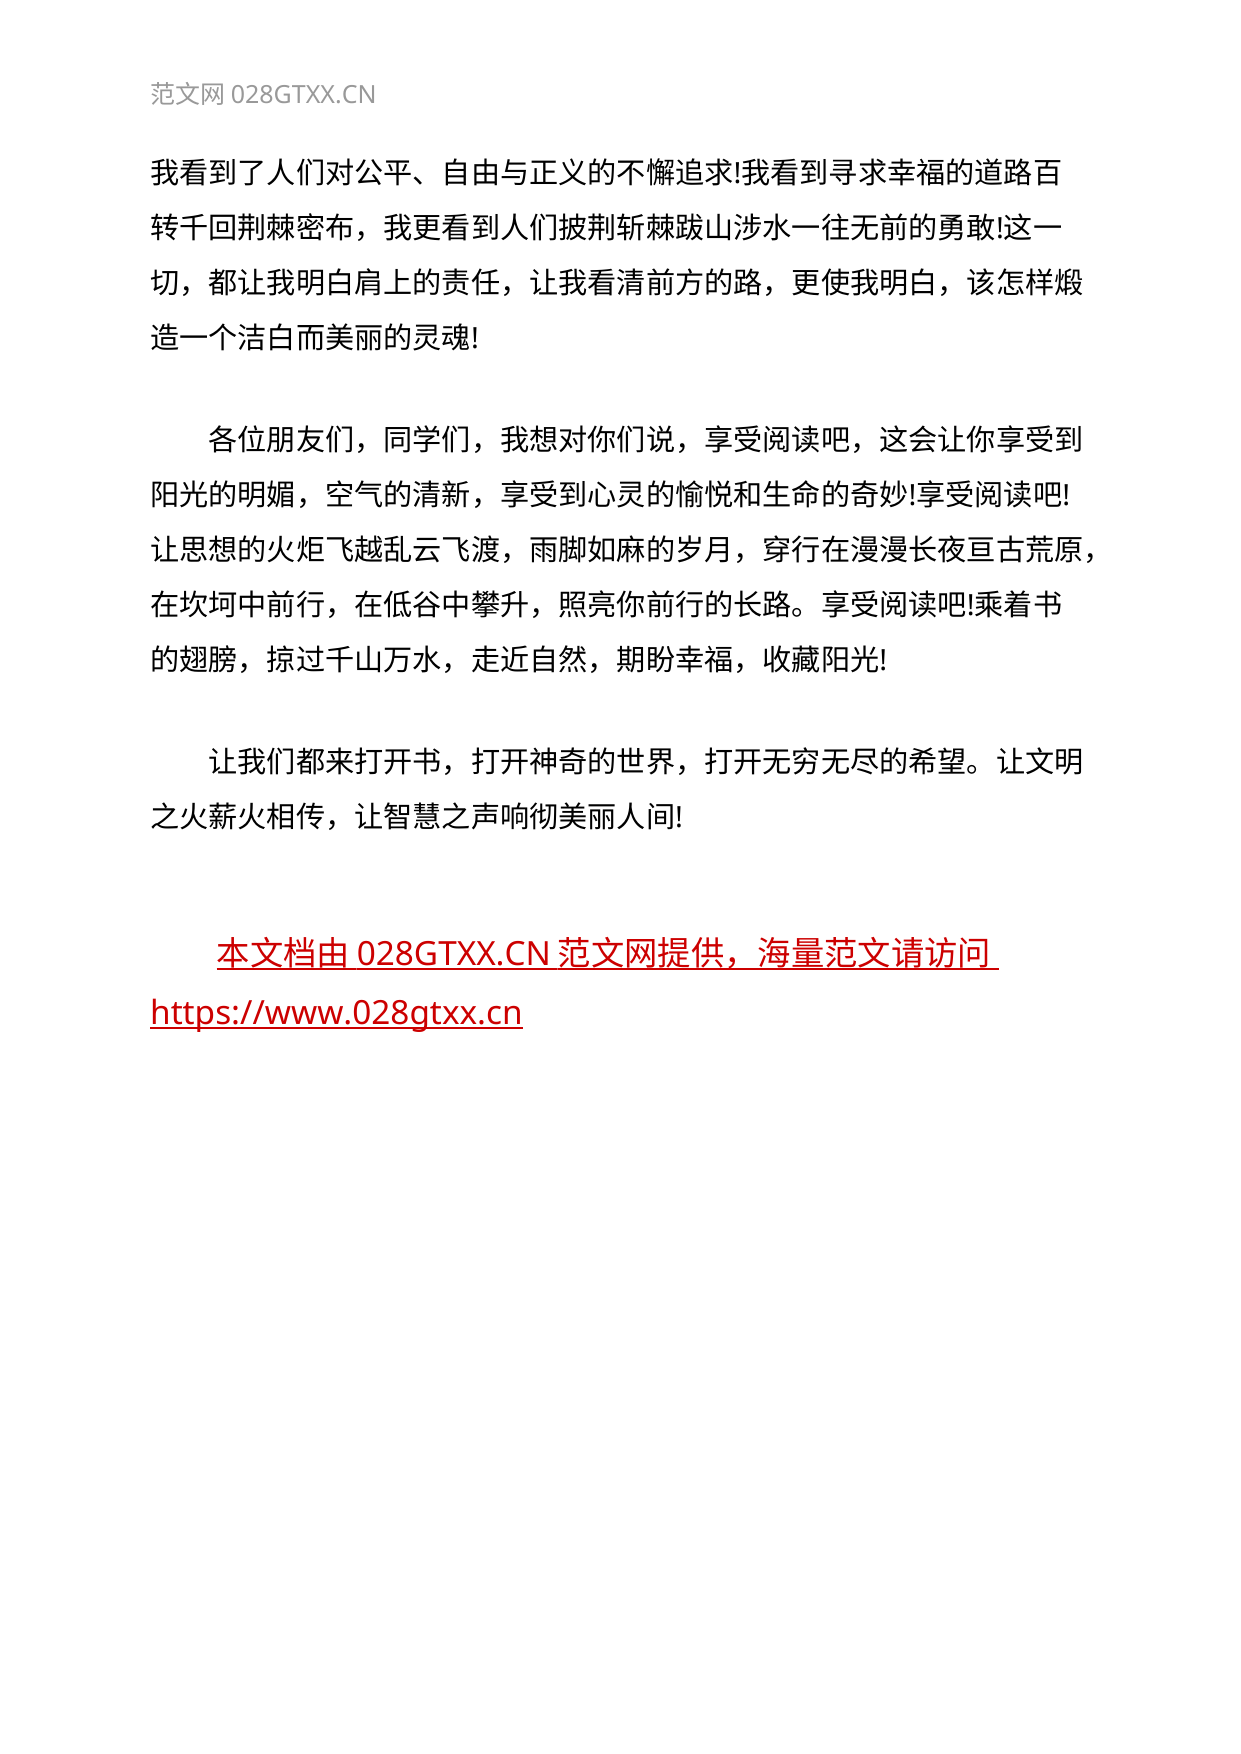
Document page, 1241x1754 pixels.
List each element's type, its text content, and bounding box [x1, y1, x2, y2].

text 本文档由028GTXX.CN范文网提供，海量范文请访问 https://www.028gtxx.cn [150, 927, 1090, 1034]
text 各位朋友们，同学们，我想对你们说，享受阅读吧，这会让你享受到阳光的明媚，空气的清新，享受到心灵的愉悦和生命的奇妙!享受阅读吧!让思想的火炬飞越乱云飞渡，雨脚如麻的岁月，穿行在漫漫长夜亘古荒原，在坎坷中前行，在低谷中攀升，照亮你前行的长路。享受阅读吧!乘着书的翅膀，掠过千山万水，走近自然，期盼幸福，收藏阳光! [150, 417, 1090, 679]
text 让我们都来打开书，打开神奇的世界，打开无穷无尽的希望。让文明之火薪火相传，让智慧之声响彻美丽人间! [150, 739, 1090, 836]
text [150, 150, 1090, 357]
